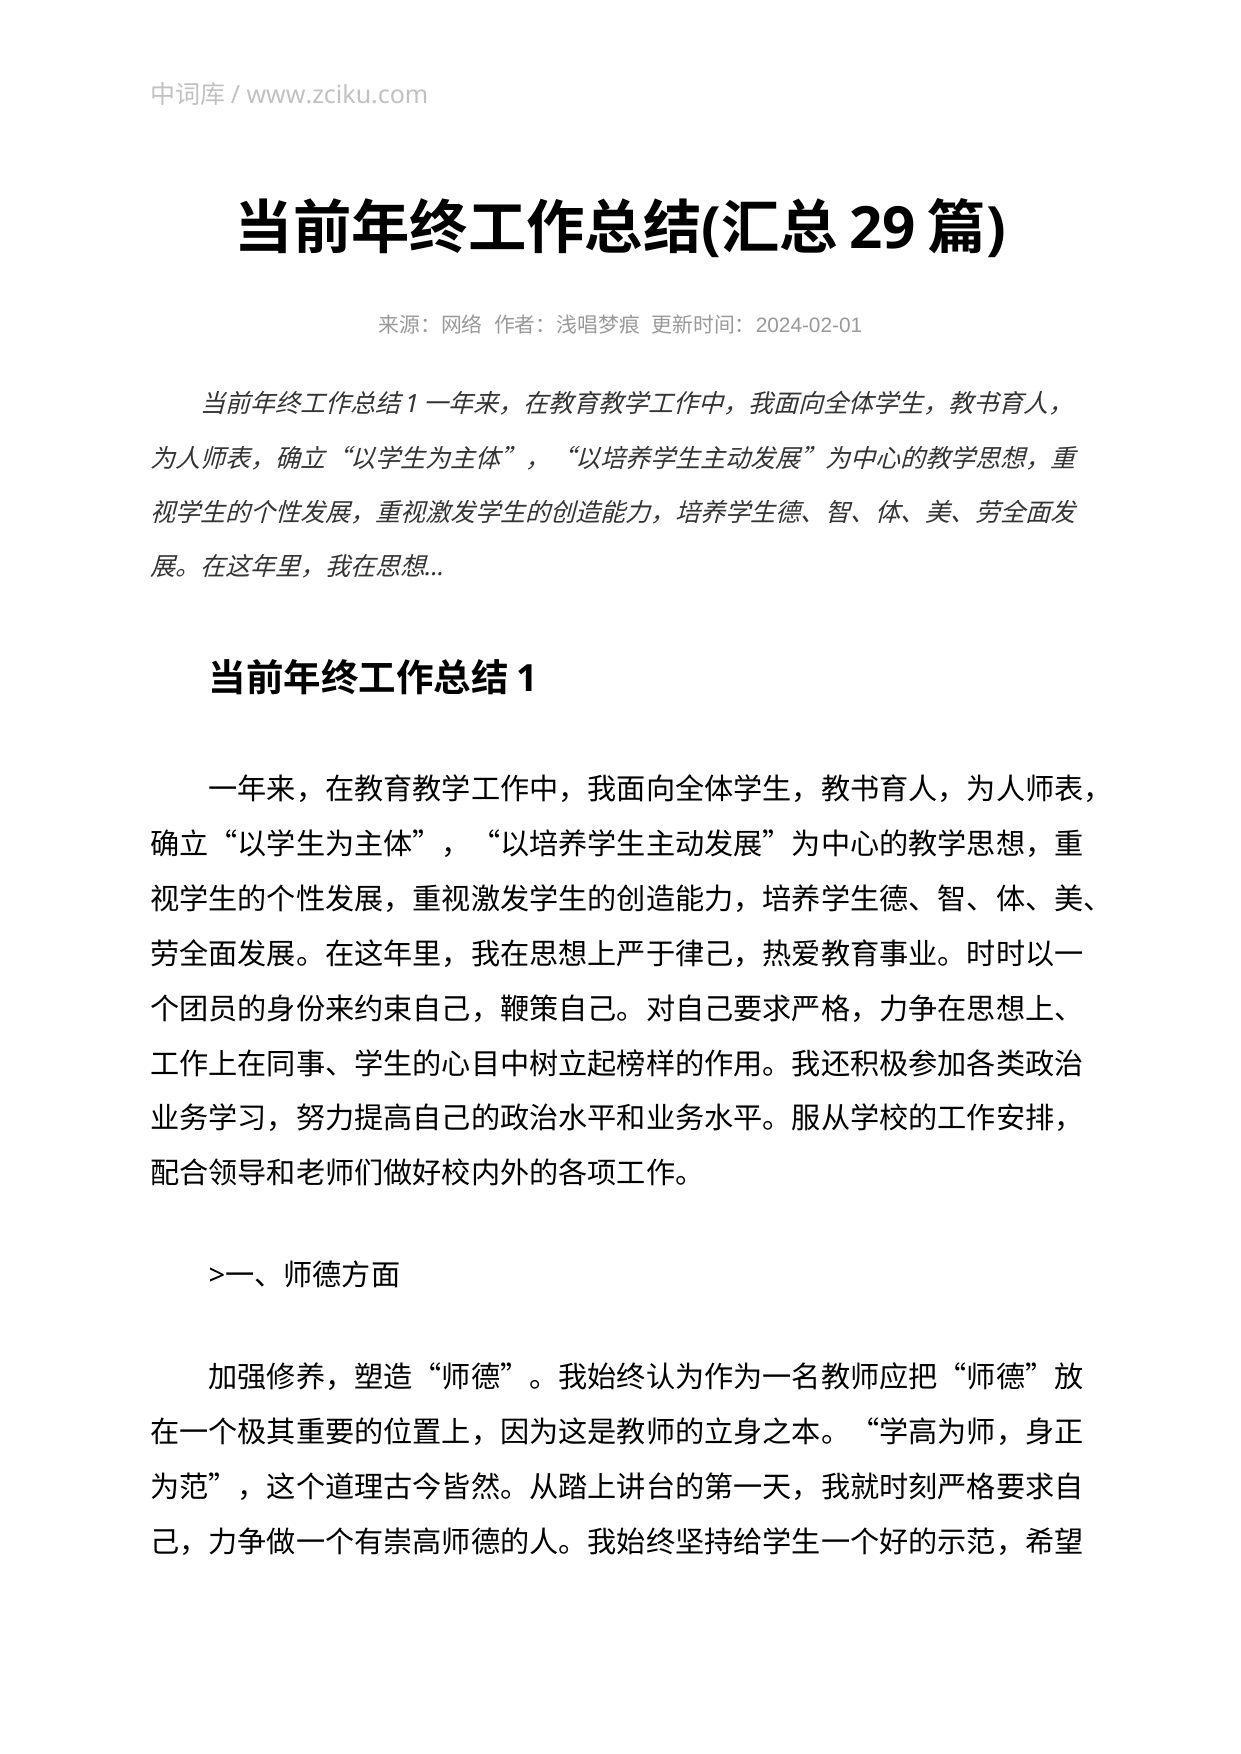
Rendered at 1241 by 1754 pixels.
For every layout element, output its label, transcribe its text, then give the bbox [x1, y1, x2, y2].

subtitle 当前年终工作总结(汇总29篇) [150, 181, 1090, 266]
text 当前年终工作总结1 [150, 648, 1090, 703]
text >一、师德方面 [150, 1252, 1090, 1294]
text 一年来，在教育教学工作中，我面向全体学生，教书育人，为人师表，确立“以学生为主体”，“以培养学生主动发展”为中心的教学思想，重视学生的个性发展，重视激发学生的创造能力，培养学生德、智、体、美、劳全面发展。在这年里，我在思想上严于律己，热爱教育事业。时时以一个团员的身份来约束自己，鞭策自己。对自己要求严格，力争在思想上、工作上在同事、学生的心目中树立起榜样的作用。我还积极参加各类政治业务学习，努力提高自己的政治水平和业务水平。服从学校的工作安排，配合领导和老师们做好校内外的各项工作。 [150, 766, 1090, 1192]
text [150, 1354, 1090, 1561]
text 来源：网络 作者：浅唱梦痕 更新时间：2024-02-01 [150, 313, 1090, 337]
text 当前年终工作总结1一年来，在教育教学工作中，我面向全体学生，教书育人，为人师表，确立“以学生为主体”，“以培养学生主动发展”为中心的教学思想，重视学生的个性发展，重视激发学生的创造能力，培养学生德、智、体、美、劳全面发展。在这年里，我在思想... [150, 384, 1090, 583]
